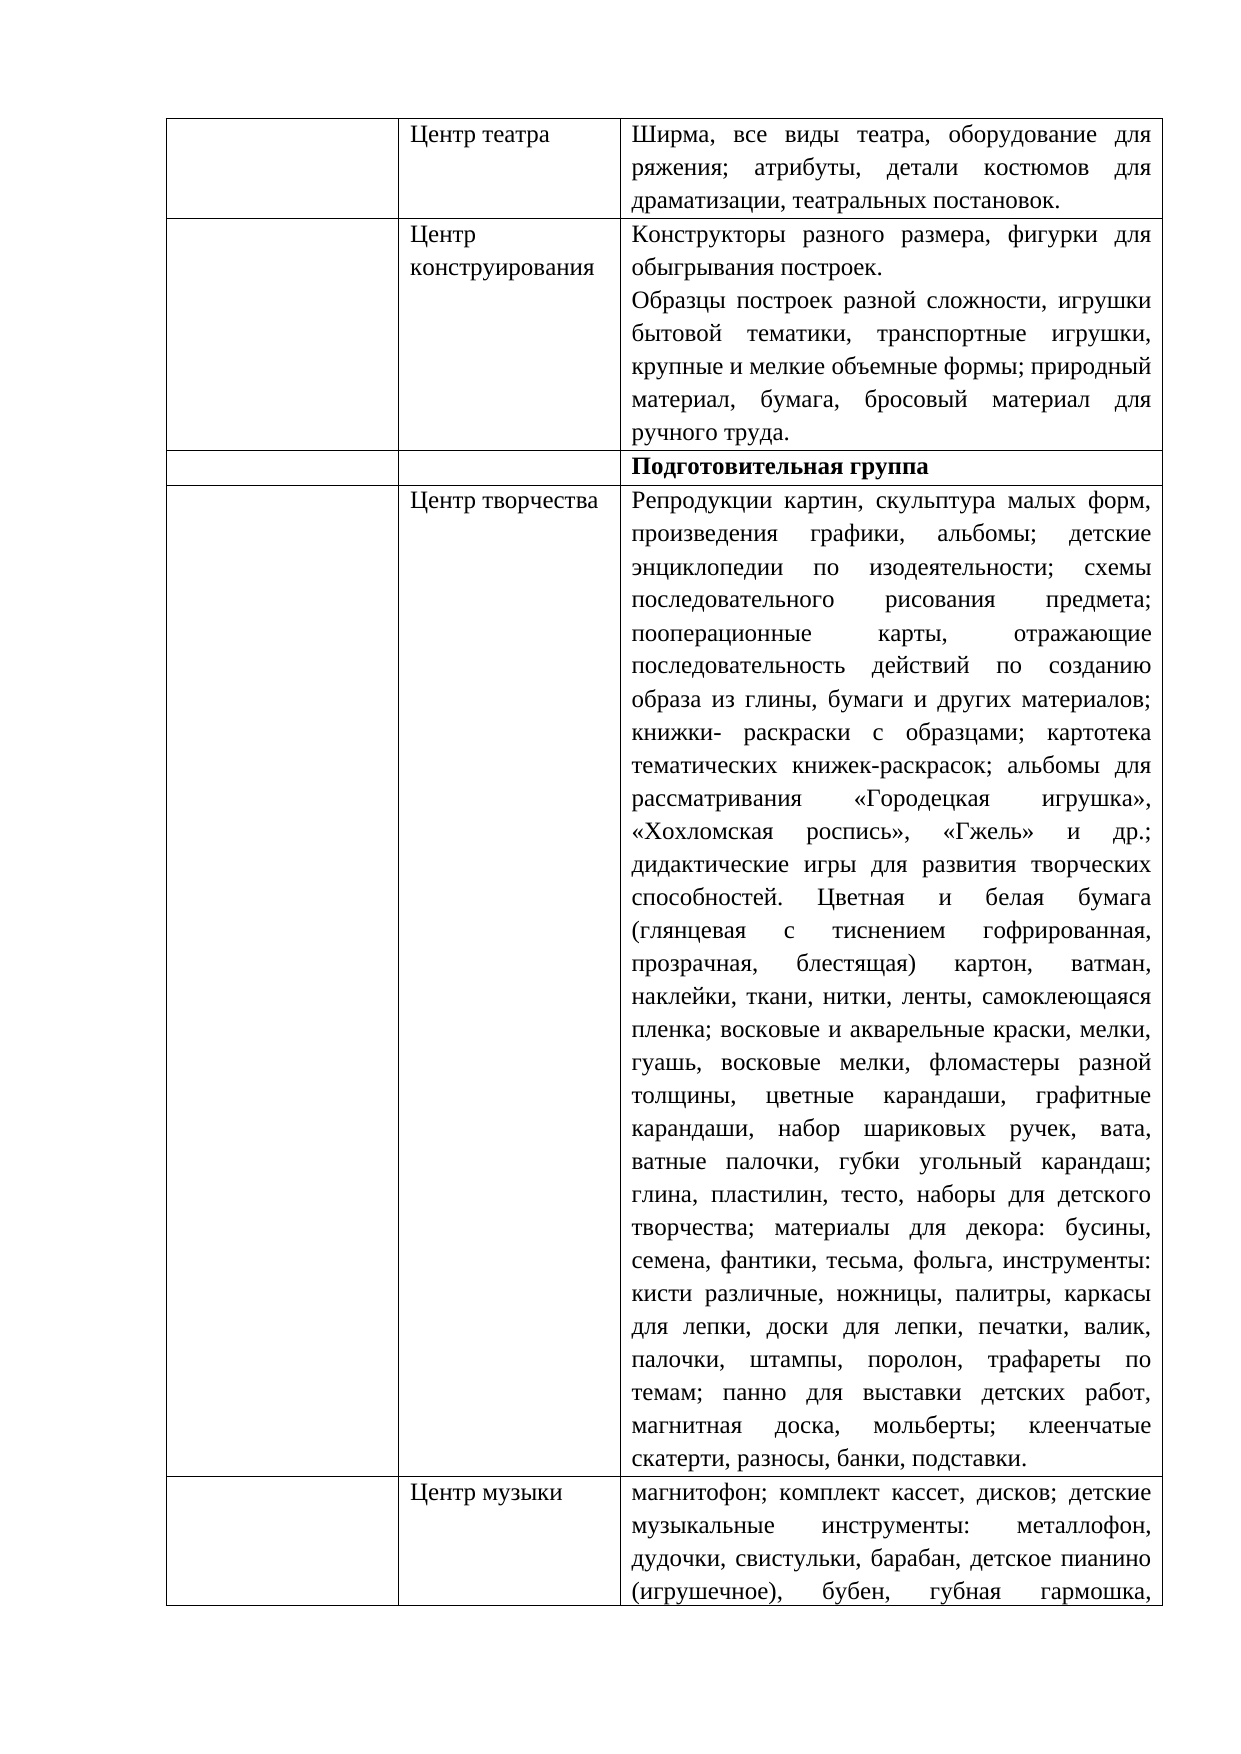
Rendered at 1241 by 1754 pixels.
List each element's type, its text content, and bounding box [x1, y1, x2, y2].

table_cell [621, 1477, 1162, 1605]
table_cell [399, 451, 620, 484]
table_cell Подготовительная группа [621, 451, 1162, 484]
table_cell Репродукции картин, скульптура малых форм, произведения графики, альбомы; детские энциклопедии по изодеятельности; схемы последовательного рисования предмета; пооперационные карты, отражающие последовательность действий по созданию образа из глины, бумаги и других материалов; книжки- раскраски с образцами; картотека тематических книжек-раскрасок; альбомы для рассматривания «Городецкая игрушка», «Хохломская роспись», «Гжель» и др.; дидактические игры для развития творческих способностей. Цветная и белая бумага (глянцевая с тиснением гофрированная, прозрачная, блестящая) картон, ватман, наклейки, ткани, нитки, ленты, самоклеющаяся пленка; восковые и акварельные краски, мелки, гуашь, восковые мелки, фломастеры разной толщины, цветные карандаши, графитные карандаши, набор шариковых ручек, вата, ватные палочки, губки угольный карандаш; глина, пластилин, тесто, наборы для детского творчества; материалы для декора: бусины, семена, фантики, тесьма, фольга, инструменты: кисти различные, ножницы, палитры, каркасы для лепки, доски для лепки, печатки, валик, палочки, штампы, поролон, трафареты по темам; панно для выставки детских работ, магнитная доска, мольберты; клеенчатые скатерти, разносы, банки, подставки. [621, 486, 1162, 1476]
table_cell Центр музыки [399, 1477, 620, 1605]
table_cell [167, 1477, 398, 1605]
table_cell [167, 119, 398, 218]
table_cell Центр театра [399, 119, 620, 218]
table_cell Центр творчества [399, 486, 620, 1476]
table_cell Ширма, все виды театра, оборудование для ряжения; атрибуты, детали костюмов для драматизации, театральных постановок. [621, 119, 1162, 218]
table_cell [167, 451, 398, 484]
table_cell [167, 486, 398, 1476]
table_cell Центр конструирования [399, 219, 620, 450]
table_cell [167, 219, 398, 450]
table_cell Конструкторы разного размера, фигурки для обыгрывания построек. Образцы построек разной сложности, игрушки бытовой тематики, транспортные игрушки, крупные и мелкие объемные формы; природный материал, бумага, бросовый материал для ручного труда. [621, 219, 1162, 450]
